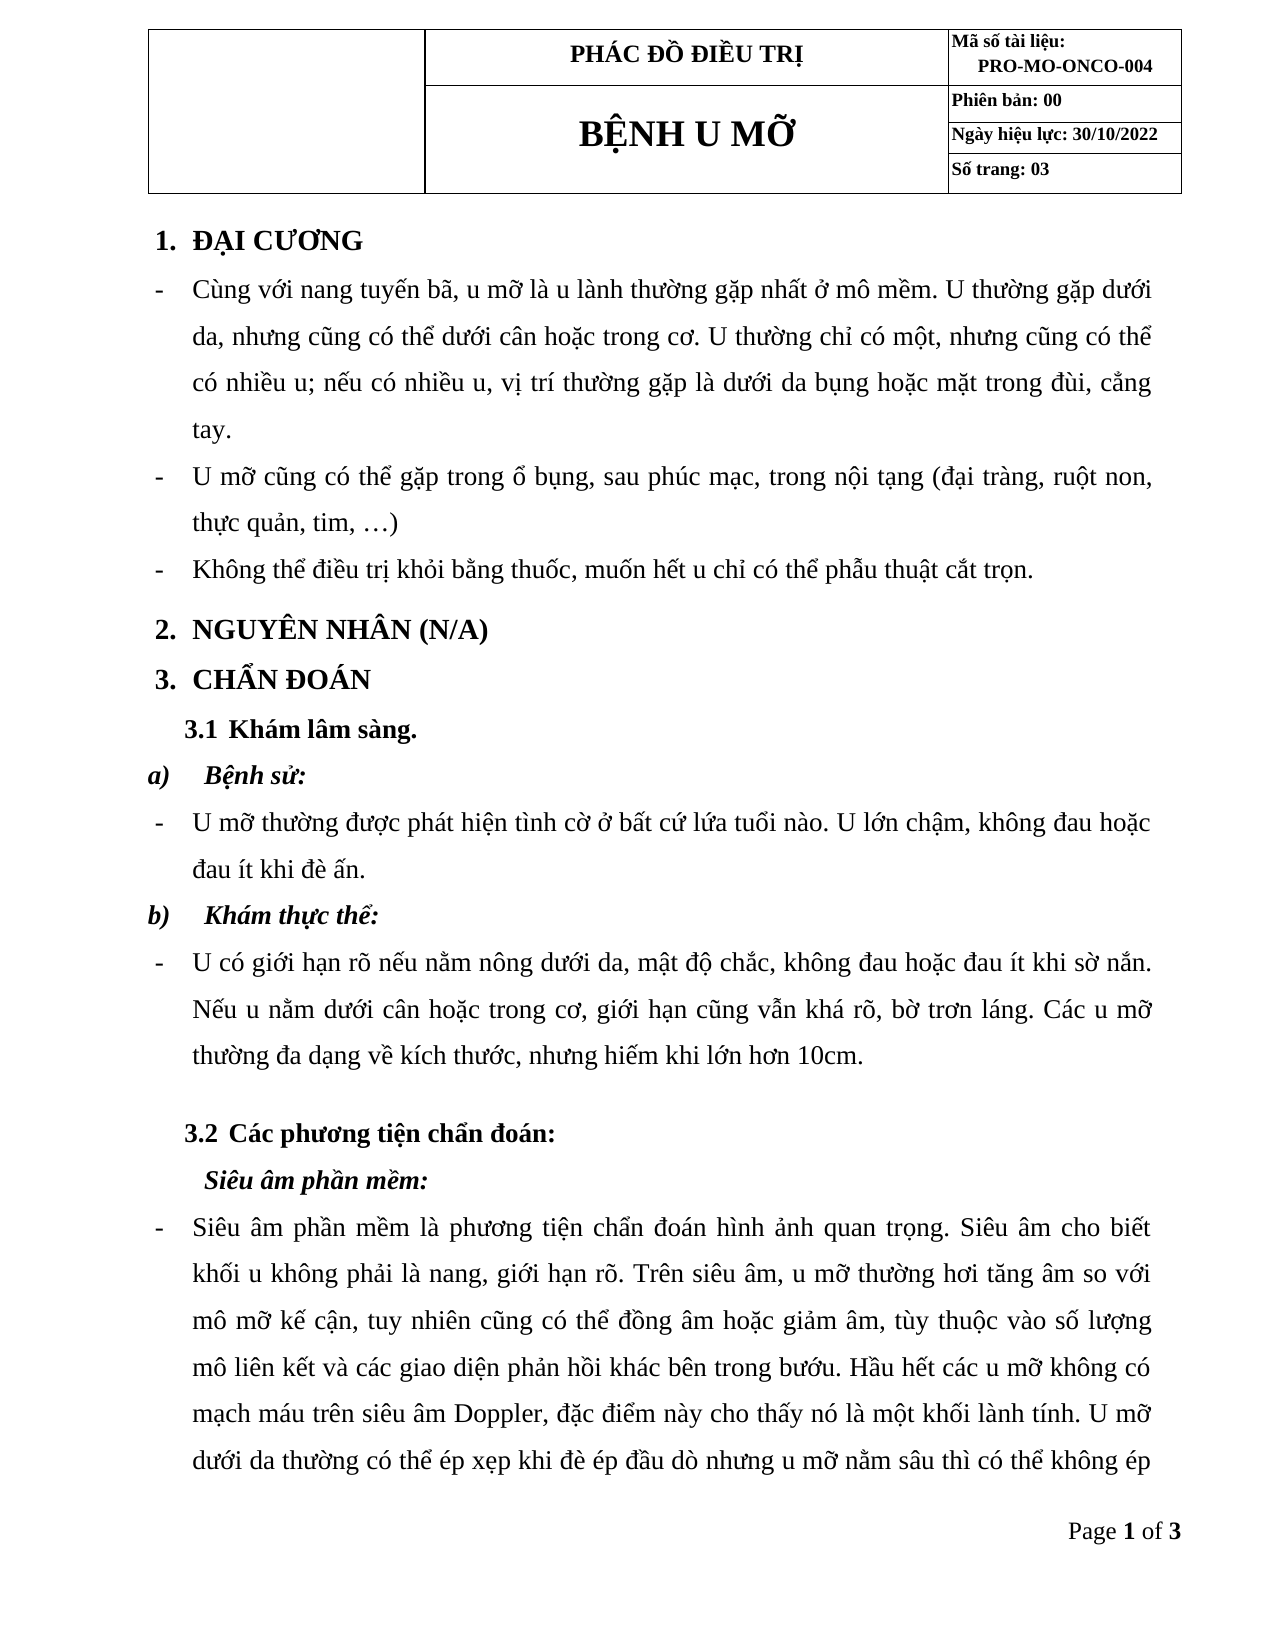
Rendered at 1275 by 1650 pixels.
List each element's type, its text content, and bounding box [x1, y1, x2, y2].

list Bệnh sử: [148, 759, 1181, 791]
list CHẨN ĐOÁN [154, 662, 1181, 696]
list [154, 1211, 1153, 1475]
list U mỡ cũng có thể gặp trong ổ bụng, sau phúc mạc, trong nội tạng (đại tràng, ruột non, thực quản, tim, …) [154, 460, 1153, 537]
list Không thể điều trị khỏi bằng thuốc, muốn hết u chỉ có thể phẫu thuật cắt trọn. [154, 553, 1153, 584]
list ĐẠI CƯƠNG [154, 223, 1181, 256]
list Khám thực thể: [148, 899, 1181, 931]
list NGUYÊN NHÂN (N/A) [154, 612, 1181, 646]
list Cùng với nang tuyến bã, u mỡ là u lành thường gặp nhất ở mô mềm. U thường gặp dưới da, nhưng cũng có thể dưới cân hoặc trong cơ. U thường chỉ có một, nhưng cũng có thể có nhiều u; nếu có nhiều u, vị trí thường gặp là dưới da bụng hoặc mặt trong đùi, cẳng tay. [154, 273, 1153, 444]
list Các phương tiện chẩn đoán: [184, 1117, 1181, 1148]
list Siêu âm phần mềm: [204, 1164, 1181, 1195]
list U có giới hạn rõ nếu nằm nông dưới da, mật độ chắc, không đau hoặc đau ít khi sờ nắn. Nếu u nằm dưới cân hoặc trong cơ, giới hạn cũng vẫn khá rõ, bờ trơn láng. Các u mỡ thường đa dạng về kích thước, nhưng hiếm khi lớn hơn 10cm. [154, 946, 1153, 1071]
list Khám lâm sàng. [184, 713, 1181, 744]
list U mỡ thường được phát hiện tình cờ ở bất cứ lứa tuổi nào. U lớn chậm, không đau hoặc đau ít khi đè ấn. [154, 806, 1153, 884]
